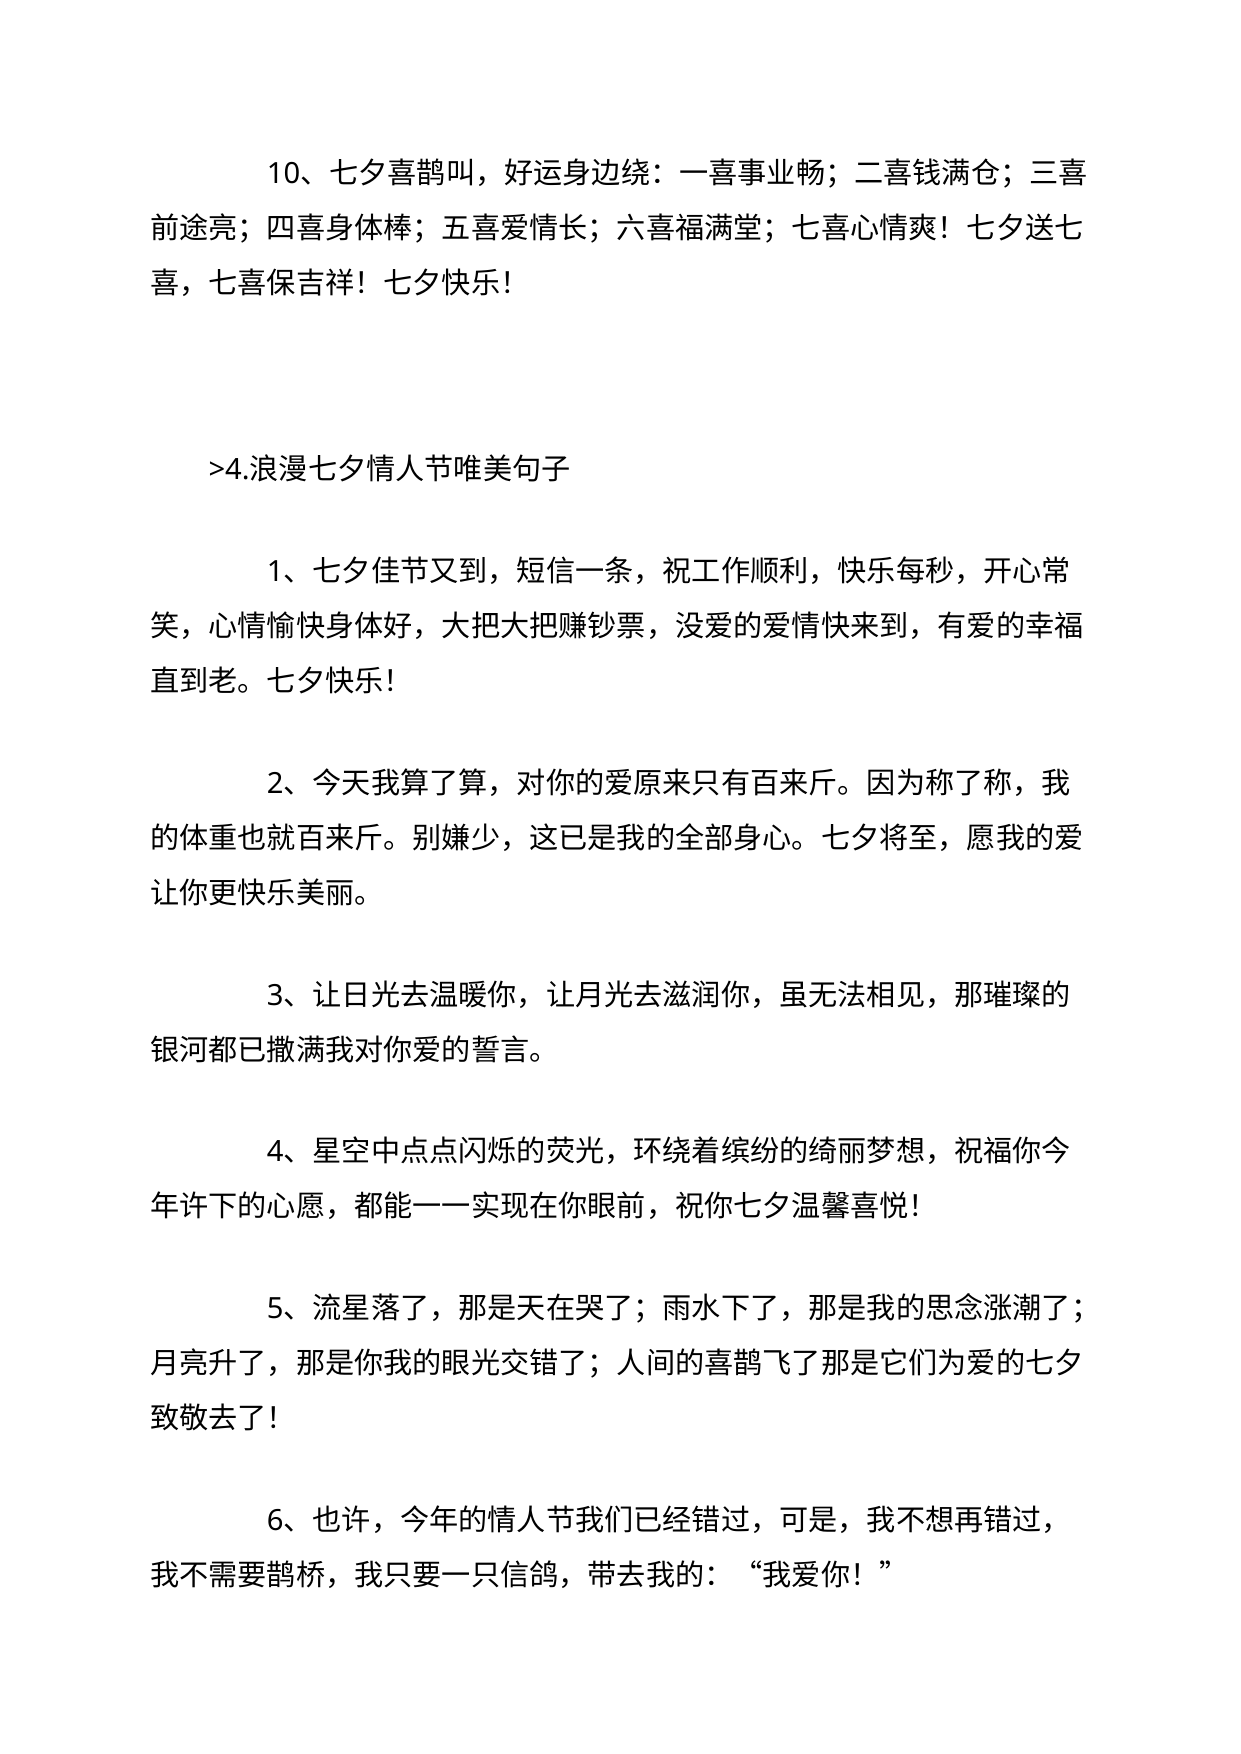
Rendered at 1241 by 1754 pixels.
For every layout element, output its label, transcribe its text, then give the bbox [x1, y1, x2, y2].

text 5、流星落了，那是天在哭了；雨水下了，那是我的思念涨潮了；月亮升了，那是你我的眼光交错了；人间的喜鹊飞了那是它们为爱的七夕致敬去了！ [150, 1285, 1090, 1437]
text >4.浪漫七夕情人节唯美句子 [150, 446, 1090, 488]
text 10、七夕喜鹊叫，好运身边绕：一喜事业畅；二喜钱满仓；三喜前途亮；四喜身体棒；五喜爱情长；六喜福满堂；七喜心情爽！七夕送七喜，七喜保吉祥！七夕快乐！ [150, 150, 1090, 302]
text 4、星空中点点闪烁的荧光，环绕着缤纷的绮丽梦想，祝福你今年许下的心愿，都能一一实现在你眼前，祝你七夕温馨喜悦！ [150, 1128, 1090, 1225]
text 2、今天我算了算，对你的爱原来只有百来斤。因为称了称，我的体重也就百来斤。别嫌少，这已是我的全部身心。七夕将至，愿我的爱让你更快乐美丽。 [150, 759, 1090, 912]
text 1、七夕佳节又到，短信一条，祝工作顺利，快乐每秒，开心常笑，心情愉快身体好，大把大把赚钞票，没爱的爱情快来到，有爱的幸福直到老。七夕快乐！ [150, 548, 1090, 700]
text 3、让日光去温暖你，让月光去滋润你，虽无法相见，那璀璨的银河都已撒满我对你爱的誓言。 [150, 971, 1090, 1068]
text 6、也许，今年的情人节我们已经错过，可是，我不想再错过，我不需要鹊桥，我只要一只信鸽，带去我的：“我爱你！” [150, 1496, 1090, 1594]
